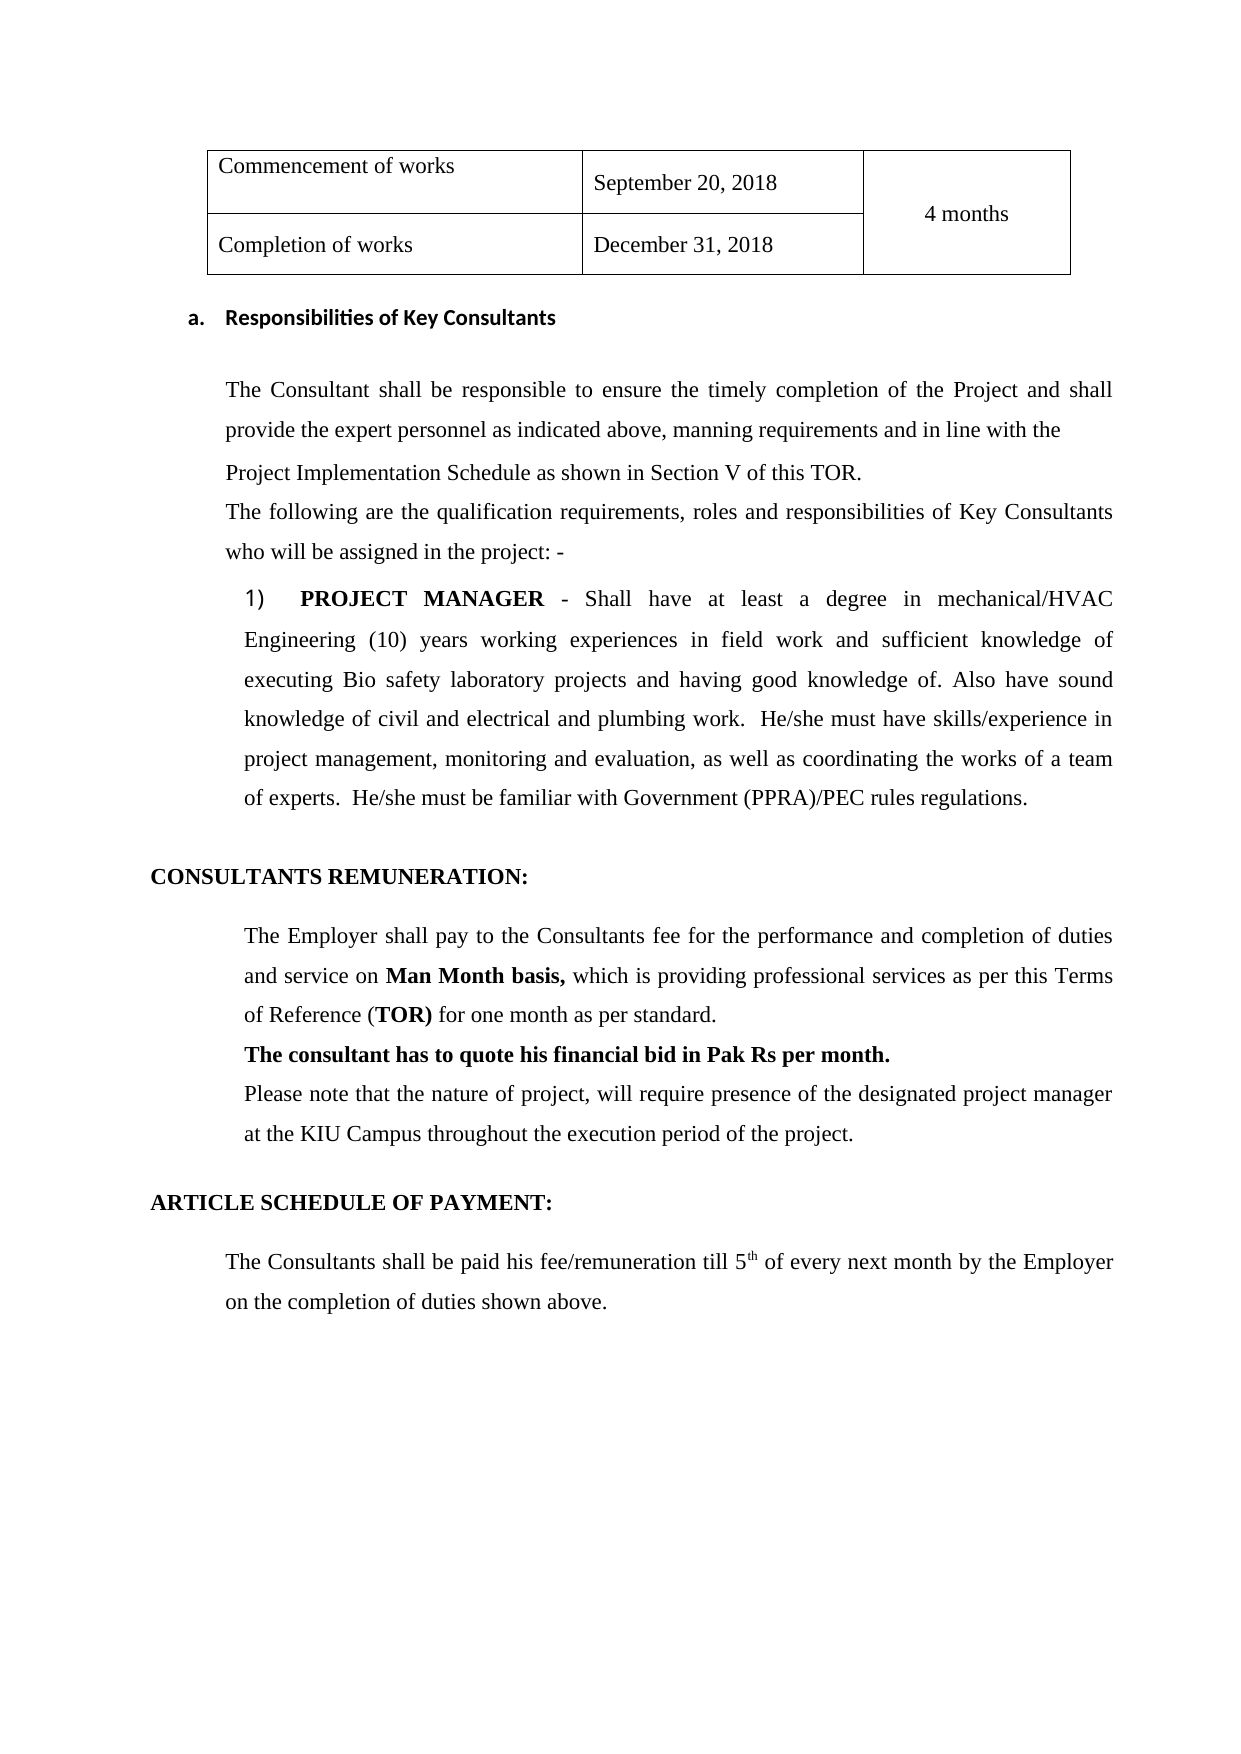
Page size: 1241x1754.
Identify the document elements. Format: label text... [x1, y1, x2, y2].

table_cell December 31, 2018 [583, 214, 863, 274]
text The following are the qualification requirements, roles and responsibilities of Key Consultants who will be assigned in the project: - [225, 498, 1115, 565]
text The consultant has to quote his financial bid in Pak Rs per month. [244, 1041, 1114, 1067]
text Please note that the nature of project, will require presence of the designated project manager at the KIU Campus throughout the execution period of the project. [244, 1080, 1114, 1146]
text CONSULTANTS REMUNERATION: [150, 863, 1114, 889]
text The Consultant shall be responsible to ensure the timely completion of the Project and shall provide the expert personnel as indicated above, manning requirements and in line with the [225, 376, 1115, 442]
table_cell September 20, 2018 [583, 151, 863, 213]
text The Employer shall pay to the Consultants fee for the performance and completion of duties and service on Man Month basis, which is providing professional services as per this Terms of Reference (TOR) for one month as per standard. [244, 922, 1114, 1028]
list Responsibilities of Key Consultants [188, 303, 1114, 331]
table_cell Commencement of works [208, 151, 582, 213]
text The Consultants shall be paid his fee/remuneration till 5th of every next month by the Employer on the completion of duties shown above. [150, 1248, 1114, 1314]
list PROJECT MANAGER - Shall have at least a degree in mechanical/HVAC Engineering (10) years working experiences in field work and sufficient knowledge of executing Bio safety laboratory projects and having good knowledge of. Also have sound knowledge of civil and electrical and plumbing work. He/she must have skills/experience in project management, monitoring and evaluation, as well as coordinating the works of a team of experts. He/she must be familiar with Government (PPRA)/PEC rules regulations. [244, 582, 1114, 810]
text Project Implementation Schedule as shown in Section V of this TOR. [225, 459, 1115, 485]
table_cell 4 months [864, 151, 1070, 274]
table_cell Completion of works [208, 214, 582, 274]
text ARTICLE SCHEDULE OF PAYMENT: [150, 1189, 1114, 1215]
